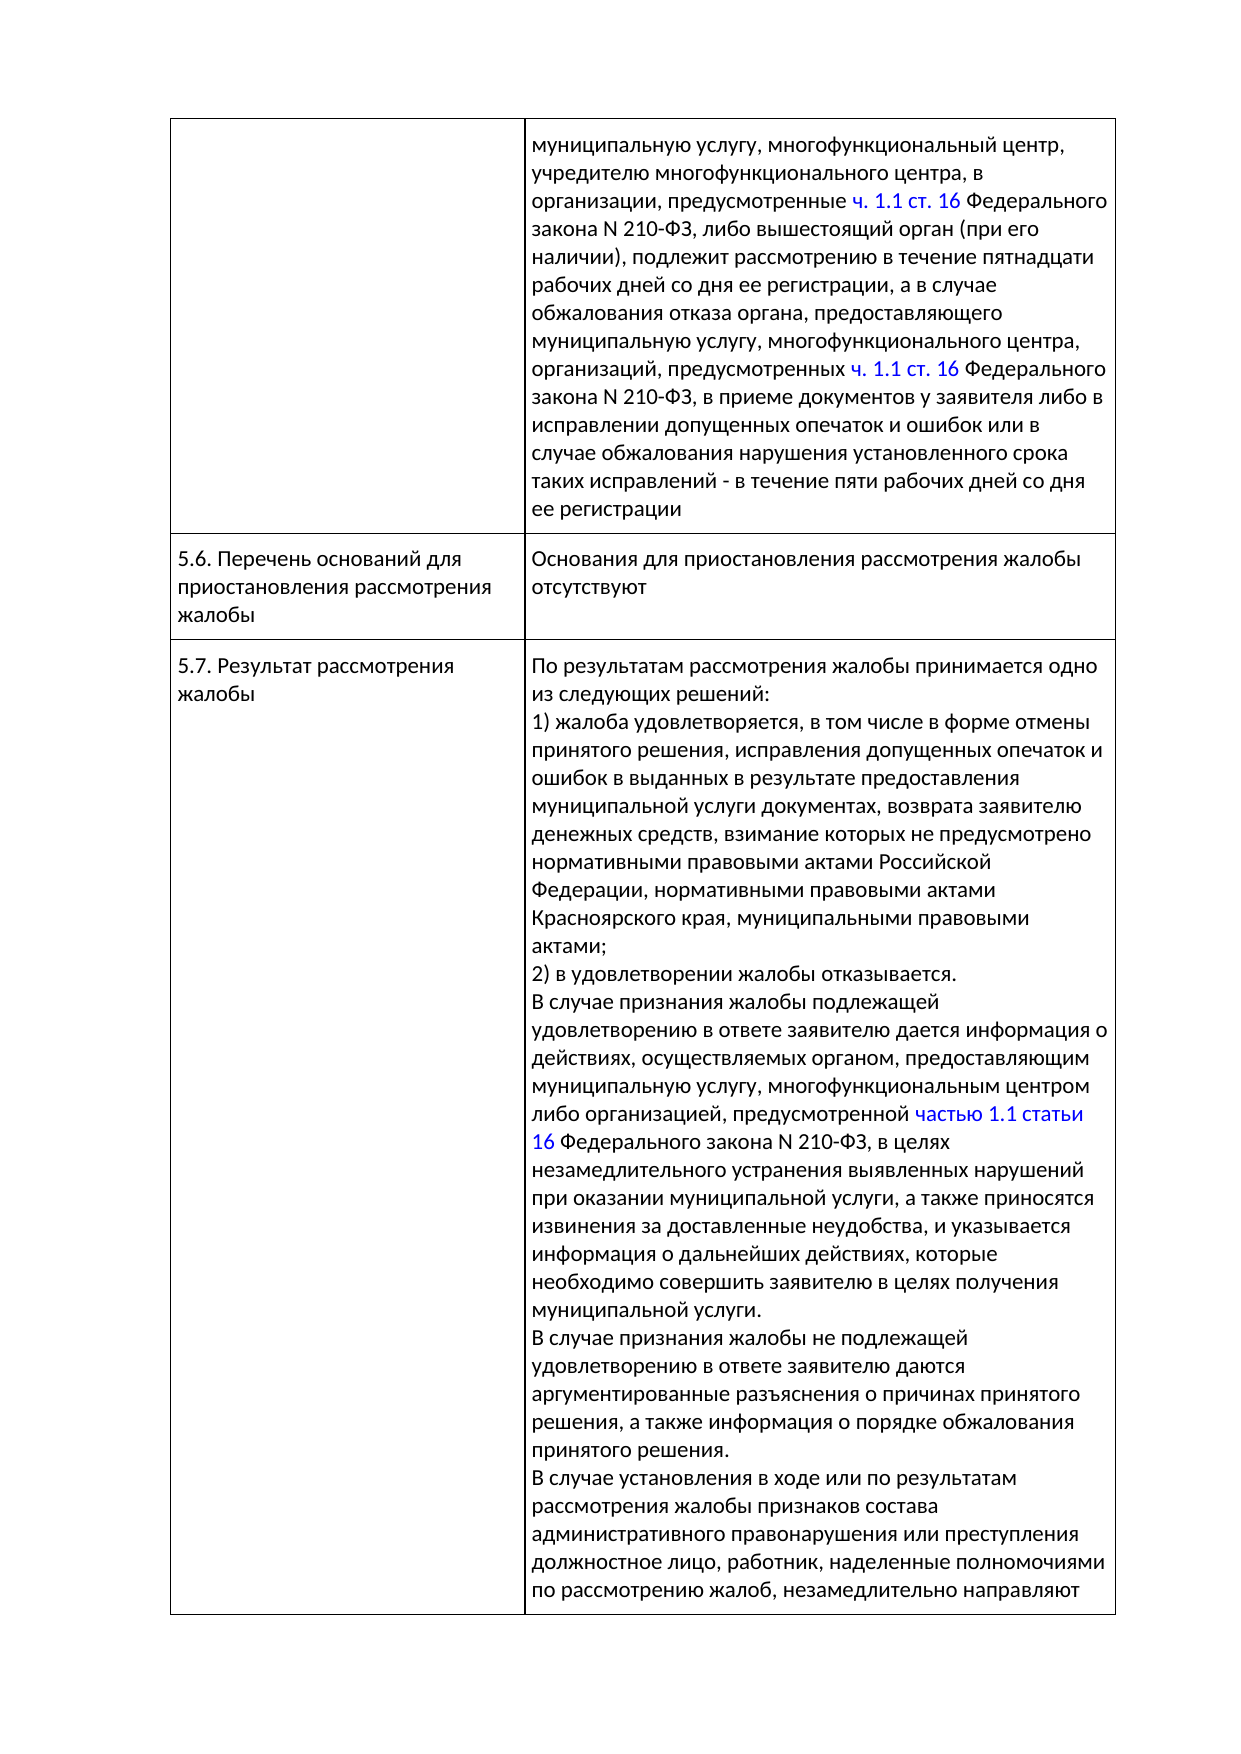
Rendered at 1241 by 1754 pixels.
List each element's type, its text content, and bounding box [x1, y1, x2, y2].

table_cell Основания для приостановления рассмотрения жалобы отсутствуют [526, 534, 1115, 639]
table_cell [171, 640, 524, 1614]
table_cell 5.6. Перечень оснований для приостановления рассмотрения жалобы [171, 534, 524, 639]
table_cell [526, 119, 1115, 533]
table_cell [171, 119, 524, 533]
